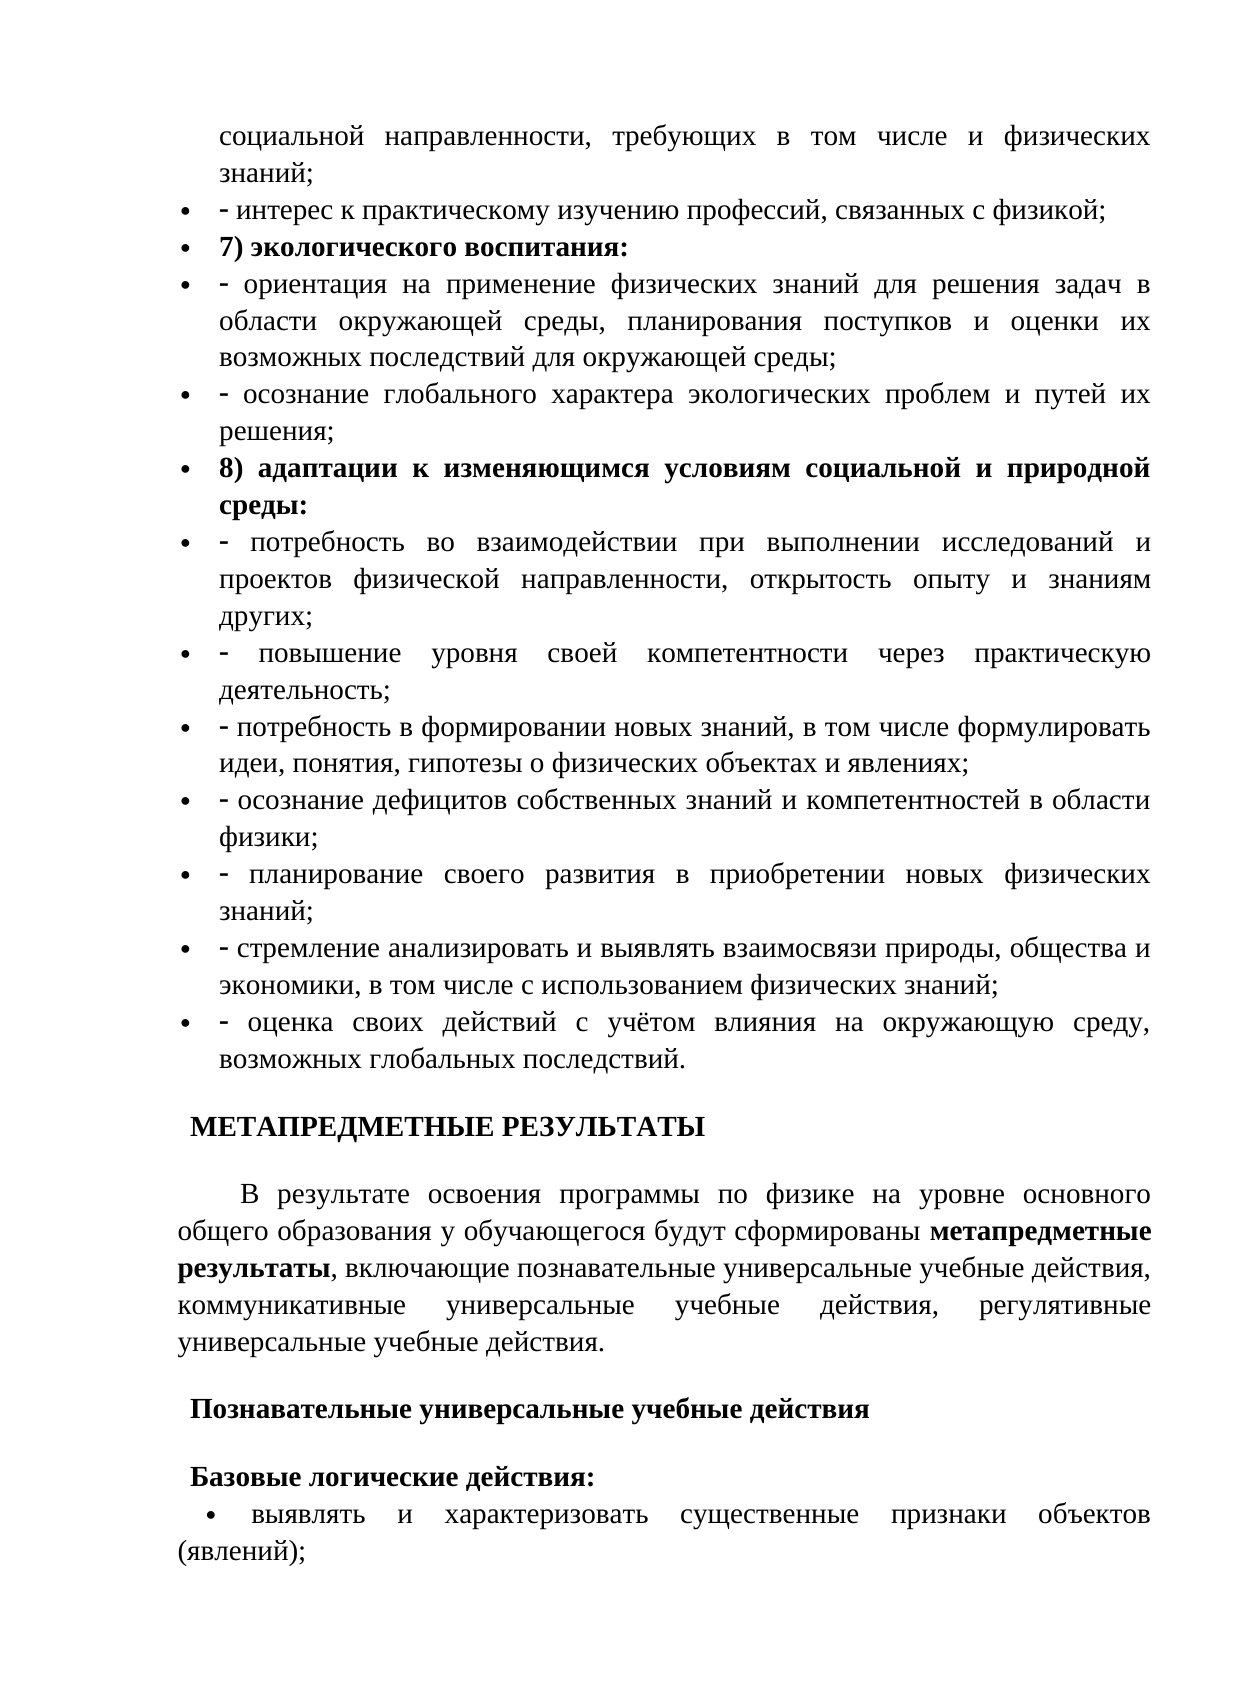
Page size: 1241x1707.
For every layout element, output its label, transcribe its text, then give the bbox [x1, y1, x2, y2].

list 8) адаптации к изменяющимся условиям социальной и природной среды: [181, 450, 1152, 521]
list  ориентация на применение физических знаний для решения задач в области окружающей среды, планирования поступков и оценки их возможных последствий для окружающей среды; [181, 266, 1152, 373]
list  потребность во взаимодействии при выполнении исследований и проектов физической направленности, открытость опыту и знаниям других; [181, 524, 1152, 631]
list 7) экологического воспитания: [181, 229, 1152, 262]
text В результате освоения программы по физике на уровне основного общего образования у обучающегося будут сформированы метапредметные результаты, включающие познавательные универсальные учебные действия, коммуникативные универсальные учебные действия, регулятивные универсальные учебные действия. [177, 1176, 1152, 1357]
list  планирование своего развития в приобретении новых физических знаний; [181, 856, 1152, 927]
list выявлять и характеризовать существенные признаки объектов (явлений); [177, 1496, 1152, 1566]
list  оценка своих действий с учётом влияния на окружающую среду, возможных глобальных последствий. [181, 1004, 1152, 1074]
list  повышение уровня своей компетентности через практическую деятельность; [181, 635, 1152, 705]
list  стремление анализировать и выявлять взаимосвязи природы, общества и экономики, в том числе с использованием физических знаний; [181, 930, 1152, 1001]
text МЕТАПРЕДМЕТНЫЕ РЕЗУЛЬТАТЫ [190, 1109, 1152, 1142]
list  интерес к практическому изучению профессий, связанных с физикой; [181, 192, 1152, 226]
list  осознание дефицитов собственных знаний и компетентностей в области физики; [181, 782, 1152, 853]
text Познавательные универсальные учебные действия [190, 1391, 1152, 1425]
list  осознание глобального характера экологических проблем и путей их решения; [181, 376, 1152, 447]
list  потребность в формировании новых знаний, в том числе формулировать идеи, понятия, гипотезы о физических объектах и явлениях; [181, 709, 1152, 779]
text Базовые логические действия: [190, 1459, 1152, 1492]
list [181, 118, 1152, 188]
